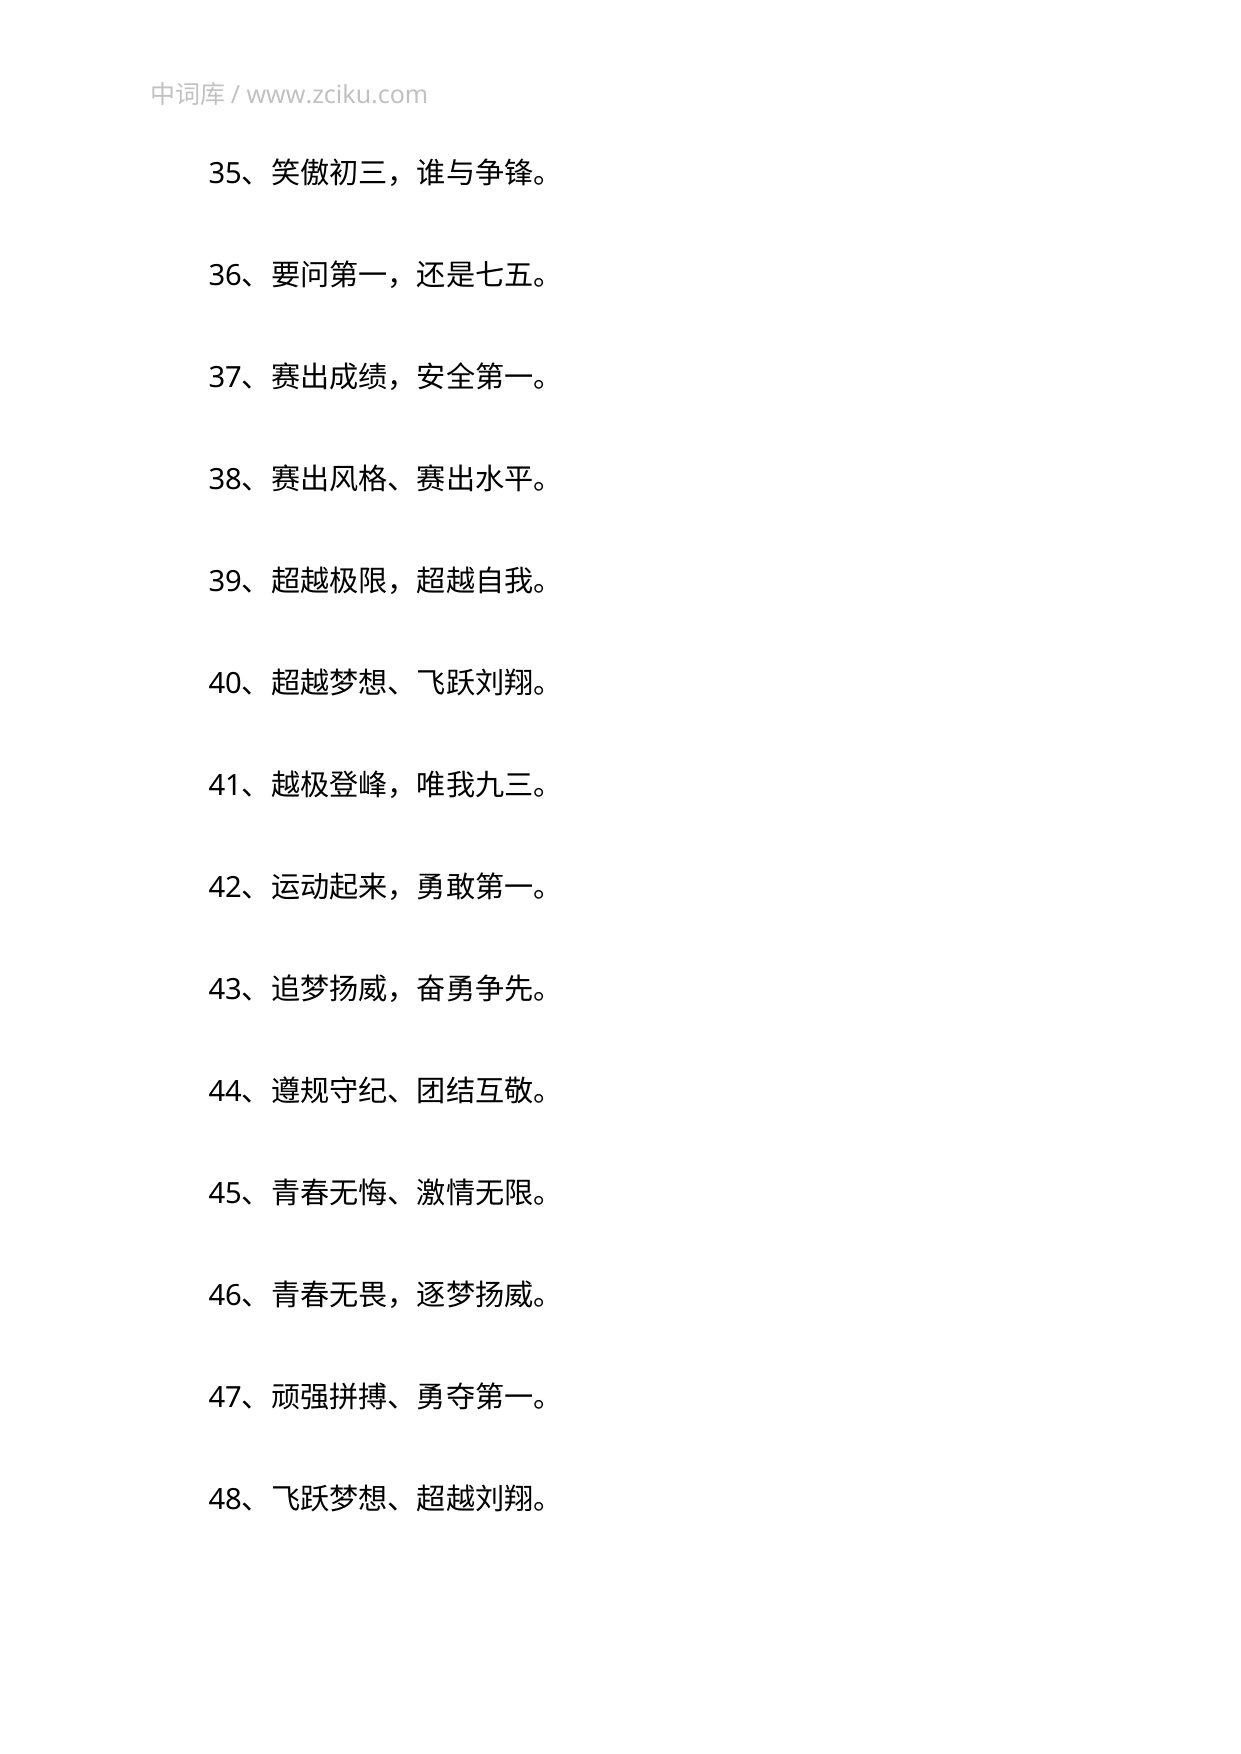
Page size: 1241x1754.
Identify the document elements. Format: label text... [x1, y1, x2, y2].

text 43、追梦扬威，奋勇争先。 [150, 966, 1090, 1008]
text 39、超越极限，超越自我。 [150, 558, 1090, 600]
text 41、越极登峰，唯我九三。 [150, 762, 1090, 804]
text 38、赛出风格、赛出水平。 [150, 456, 1090, 498]
text 44、遵规守纪、团结互敬。 [150, 1068, 1090, 1110]
text 48、飞跃梦想、超越刘翔。 [150, 1476, 1090, 1518]
text 36、要问第一，还是七五。 [150, 252, 1090, 294]
text 40、超越梦想、飞跃刘翔。 [150, 660, 1090, 702]
text 47、顽强拼搏、勇夺第一。 [150, 1374, 1090, 1416]
text 42、运动起来，勇敢第一。 [150, 864, 1090, 906]
text 37、赛出成绩，安全第一。 [150, 354, 1090, 396]
text 45、青春无悔、激情无限。 [150, 1170, 1090, 1212]
text 46、青春无畏，逐梦扬威。 [150, 1272, 1090, 1314]
text 35、笑傲初三，谁与争锋。 [150, 150, 1090, 192]
